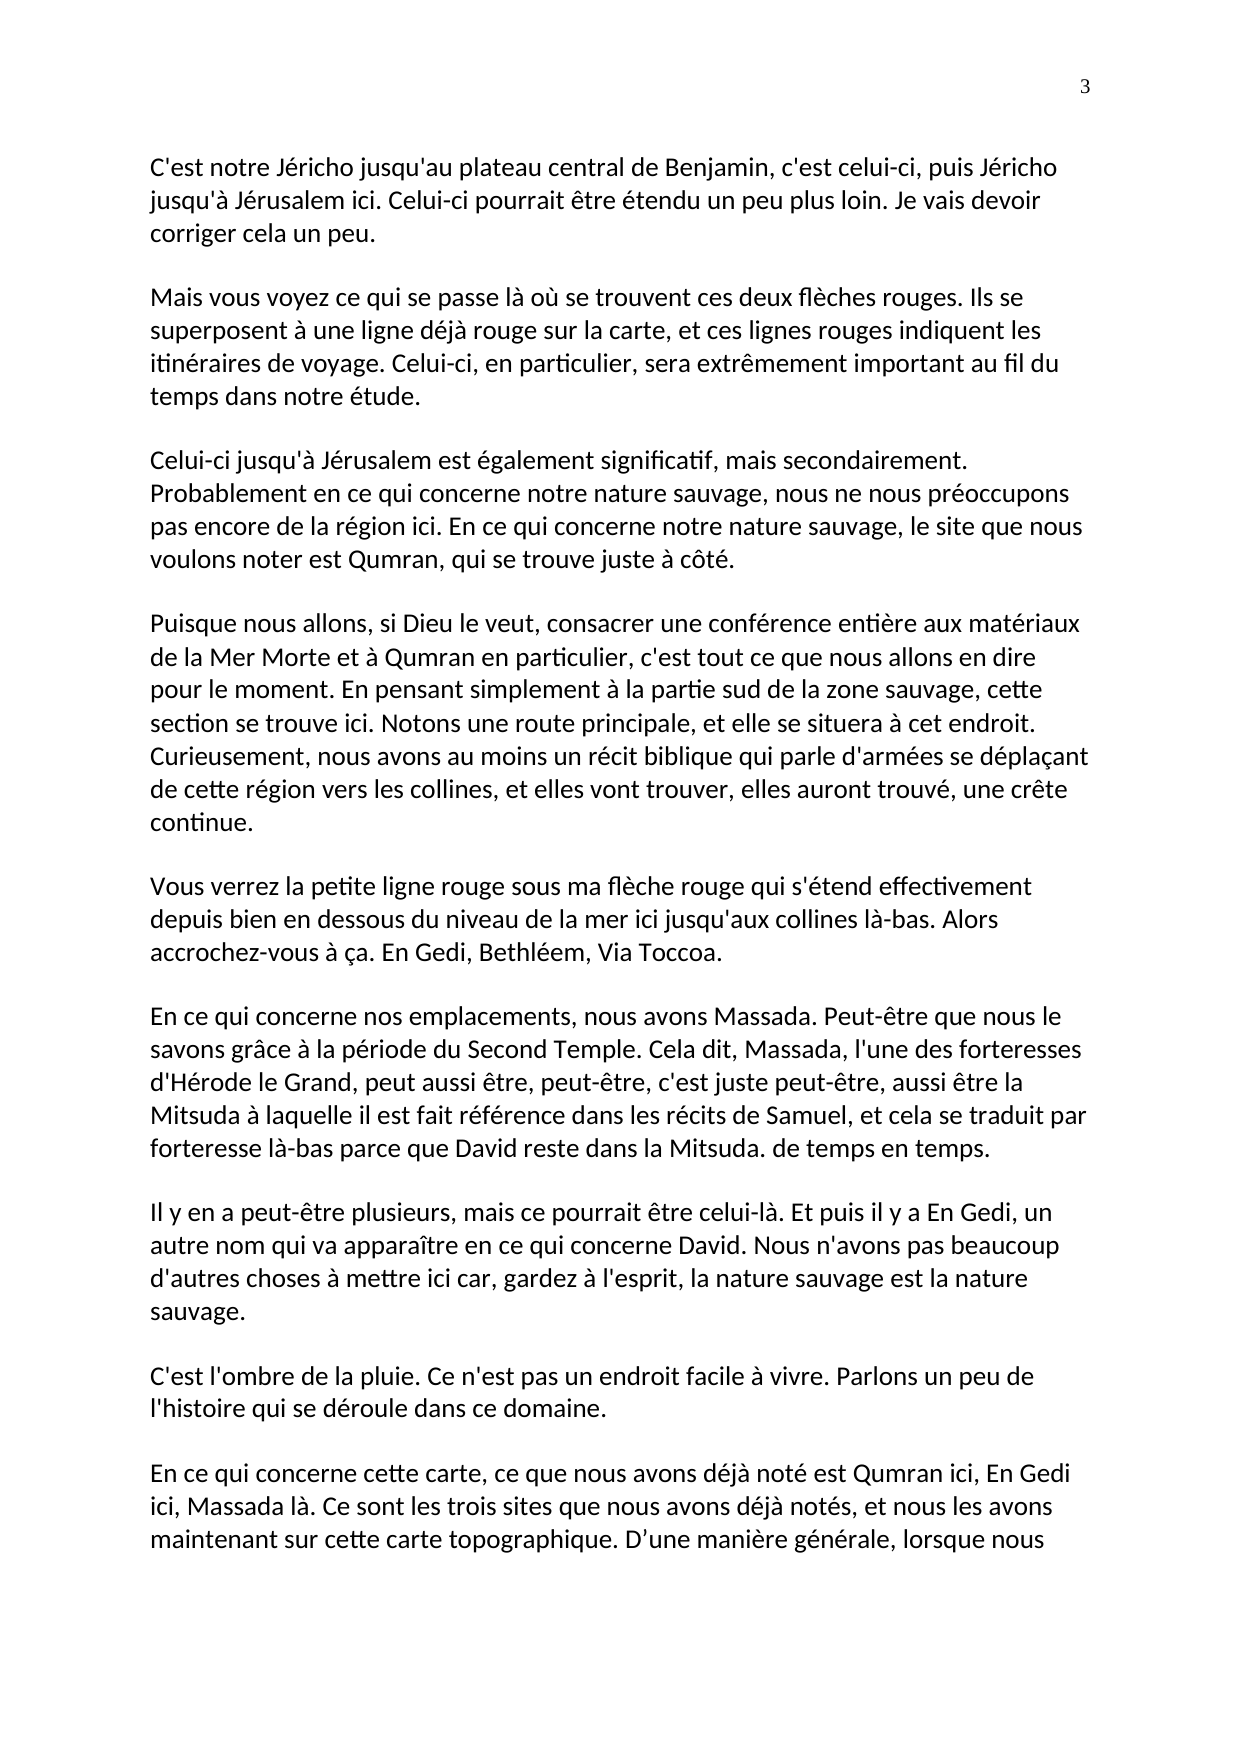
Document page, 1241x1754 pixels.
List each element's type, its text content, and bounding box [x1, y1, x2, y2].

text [150, 1456, 1090, 1555]
text Vous verrez la petite ligne rouge sous ma flèche rouge qui s'étend effectivement depuis bien en dessous du niveau de la mer ici jusqu'aux collines là-bas. Alors accrochez-vous à ça. En Gedi, Bethléem, Via Toccoa. [150, 869, 1090, 968]
text Celui-ci jusqu'à Jérusalem est également significatif, mais secondairement. Probablement en ce qui concerne notre nature sauvage, nous ne nous préoccupons pas encore de la région ici. En ce qui concerne notre nature sauvage, le site que nous voulons noter est Qumran, qui se trouve juste à côté. [150, 443, 1090, 576]
text En ce qui concerne nos emplacements, nous avons Massada. Peut-être que nous le savons grâce à la période du Second Temple. Cela dit, Massada, l'une des forteresses d'Hérode le Grand, peut aussi être, peut-être, c'est juste peut-être, aussi être la Mitsuda à laquelle il est fait référence dans les récits de Samuel, et cela se traduit par forteresse là-bas parce que David reste dans la Mitsuda. de temps en temps. [150, 999, 1090, 1164]
text Puisque nous allons, si Dieu le veut, consacrer une conférence entière aux matériaux de la Mer Morte et à Qumran en particulier, c'est tout ce que nous allons en dire pour le moment. En pensant simplement à la partie sud de la zone sauvage, cette section se trouve ici. Notons une route principale, et elle se situera à cet endroit. Curieusement, nous avons au moins un récit biblique qui parle d'armées se déplaçant de cette région vers les collines, et elles vont trouver, elles auront trouvé, une crête continue. [150, 607, 1090, 838]
text Mais vous voyez ce qui se passe là où se trouvent ces deux flèches rouges. Ils se superposent à une ligne déjà rouge sur la carte, et ces lignes rouges indiquent les itinéraires de voyage. Celui-ci, en particulier, sera extrêmement important au fil du temps dans notre étude. [150, 280, 1090, 412]
text C'est l'ombre de la pluie. Ce n'est pas un endroit facile à vivre. Parlons un peu de l'histoire qui se déroule dans ce domaine. [150, 1359, 1090, 1425]
text Il y en a peut-être plusieurs, mais ce pourrait être celui-là. Et puis il y a En Gedi, un autre nom qui va apparaître en ce qui concerne David. Nous n'avons pas beaucoup d'autres choses à mettre ici car, gardez à l'esprit, la nature sauvage est la nature sauvage. [150, 1195, 1090, 1327]
text C'est notre Jéricho jusqu'au plateau central de Benjamin, c'est celui-ci, puis Jéricho jusqu'à Jérusalem ici. Celui-ci pourrait être étendu un peu plus loin. Je vais devoir corriger cela un peu. [150, 150, 1090, 249]
